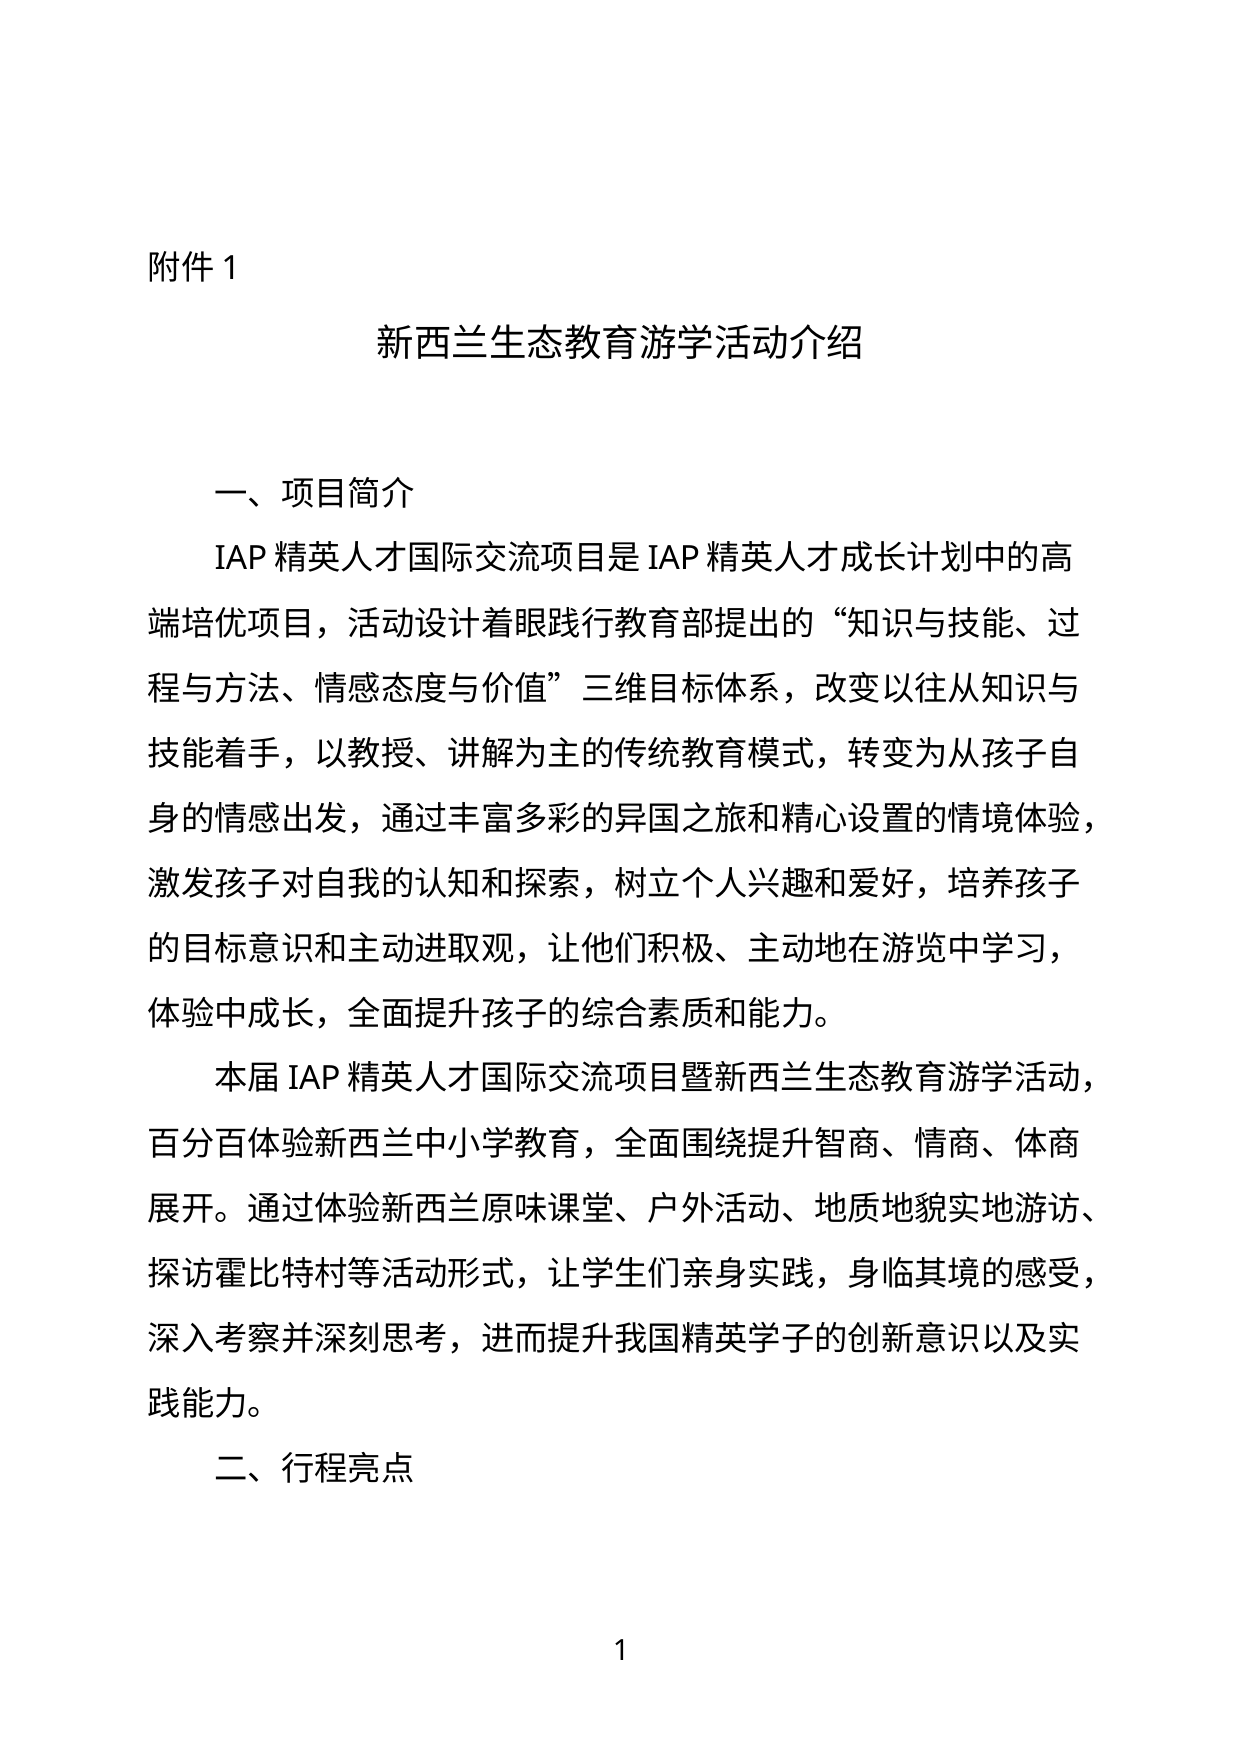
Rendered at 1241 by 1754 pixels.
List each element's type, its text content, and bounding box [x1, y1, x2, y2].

text 附件1 [148, 233, 1092, 298]
text 本届IAP精英人才国际交流项目暨新西兰生态教育游学活动，百分百体验新西兰中小学教育，全面围绕提升智商、情商、体商展开。通过体验新西兰原味课堂、户外活动、地质地貌实地游访、探访霍比特村等活动形式，让学生们亲身实践，身临其境的感受，深入考察并深刻思考，进而提升我国精英学子的创新意识以及实践能力。 [148, 1043, 1092, 1433]
text 一、项目简介 [148, 458, 1092, 523]
text 二、行程亮点 [148, 1433, 1092, 1498]
text 新西兰生态教育游学活动介绍 [148, 307, 1092, 372]
text IAP精英人才国际交流项目是IAP精英人才成长计划中的高端培优项目，活动设计着眼践行教育部提出的“知识与技能、过程与方法、情感态度与价值”三维目标体系，改变以往从知识与技能着手，以教授、讲解为主的传统教育模式，转变为从孩子自身的情感出发，通过丰富多彩的异国之旅和精心设置的情境体验，激发孩子对自我的认知和探索，树立个人兴趣和爱好，培养孩子的目标意识和主动进取观，让他们积极、主动地在游览中学习，体验中成长，全面提升孩子的综合素质和能力。 [148, 523, 1092, 1043]
